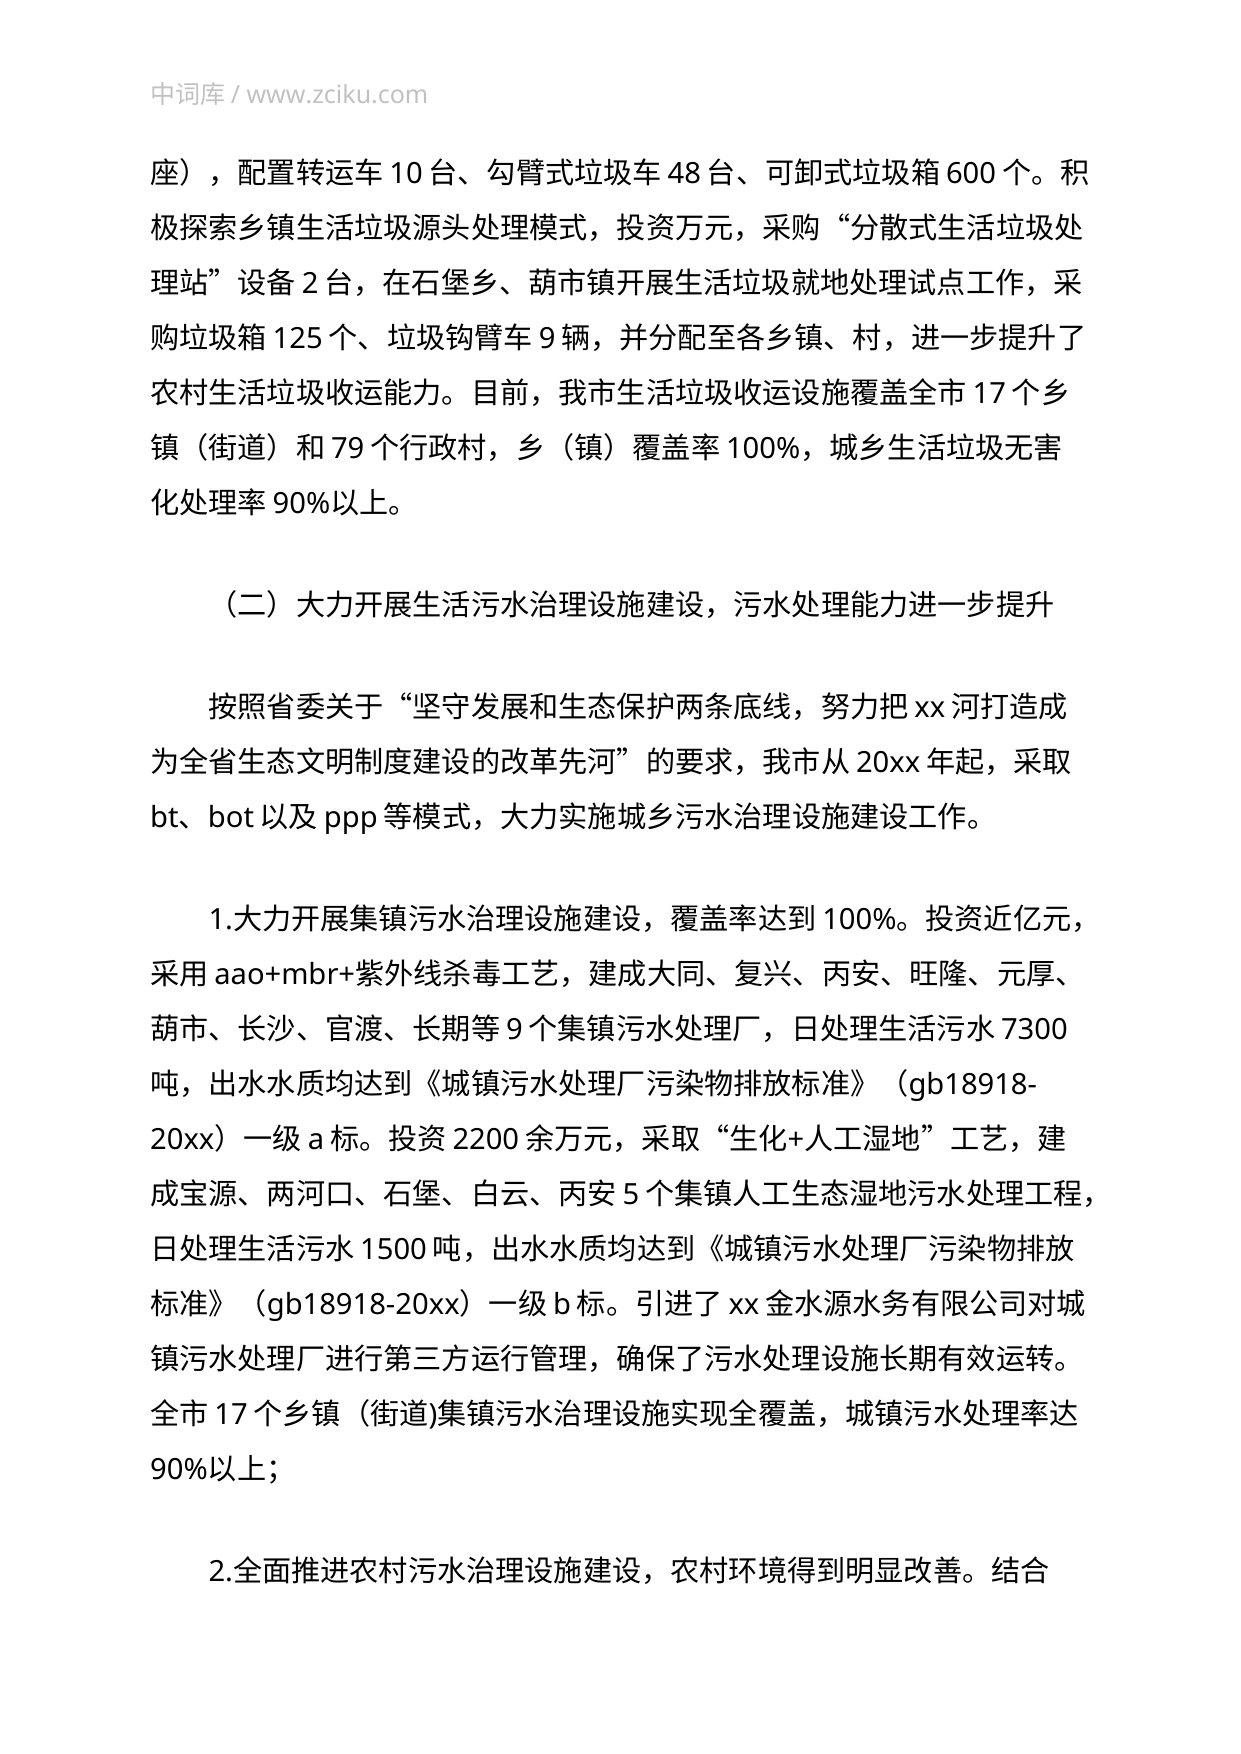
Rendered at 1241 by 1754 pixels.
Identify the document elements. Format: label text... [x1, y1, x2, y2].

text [150, 150, 1090, 522]
text 按照省委关于“坚守发展和生态保护两条底线，努力把xx河打造成为全省生态文明制度建设的改革先河”的要求，我市从20xx年起，采取bt、bot以及ppp等模式，大力实施城乡污水治理设施建设工作。 [150, 684, 1090, 836]
text 1.大力开展集镇污水治理设施建设，覆盖率达到100%。投资近亿元，采用aao+mbr+紫外线杀毒工艺，建成大同、复兴、丙安、旺隆、元厚、葫市、长沙、官渡、长期等9个集镇污水处理厂，日处理生活污水7300吨，出水水质均达到《城镇污水处理厂污染物排放标准》（gb18918-20xx）一级a标。投资2200余万元，采取“生化+人工湿地”工艺，建成宝源、两河口、石堡、白云、丙安5个集镇人工生态湿地污水处理工程，日处理生活污水1500吨，出水水质均达到《城镇污水处理厂污染物排放标准》（gb18918-20xx）一级b标。引进了xx金水源水务有限公司对城镇污水处理厂进行第三方运行管理，确保了污水处理设施长期有效运转。全市17个乡镇（街道)集镇污水治理设施实现全覆盖，城镇污水处理率达90%以上； [150, 896, 1090, 1488]
text （二）大力开展生活污水治理设施建设，污水处理能力进一步提升 [150, 582, 1090, 624]
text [150, 1547, 1090, 1590]
